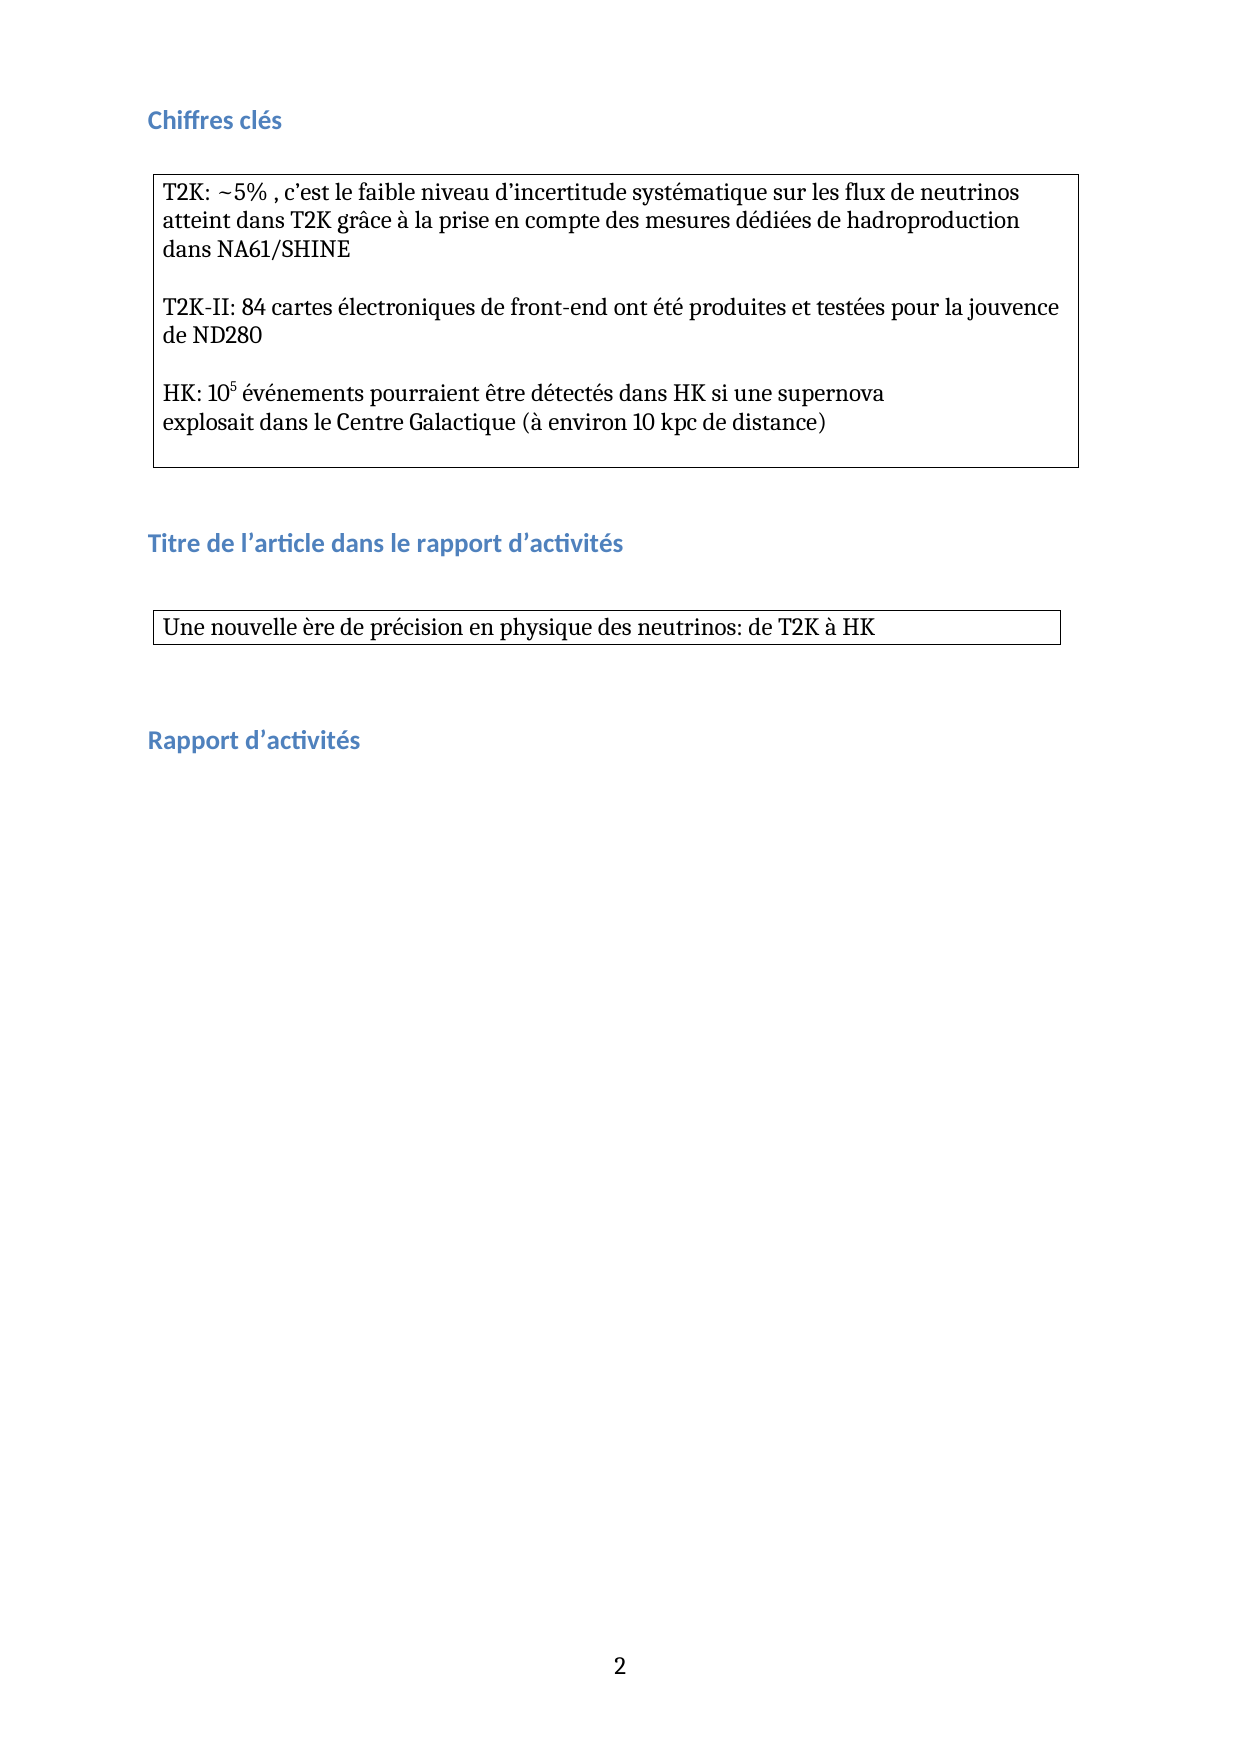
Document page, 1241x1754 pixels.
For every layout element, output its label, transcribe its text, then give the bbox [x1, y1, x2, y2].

subtitle Chiffres clés [148, 103, 1093, 136]
subtitle Titre de l’article dans le rapport d’activités [148, 526, 1093, 559]
subtitle Rapport d’activités [148, 637, 1093, 756]
